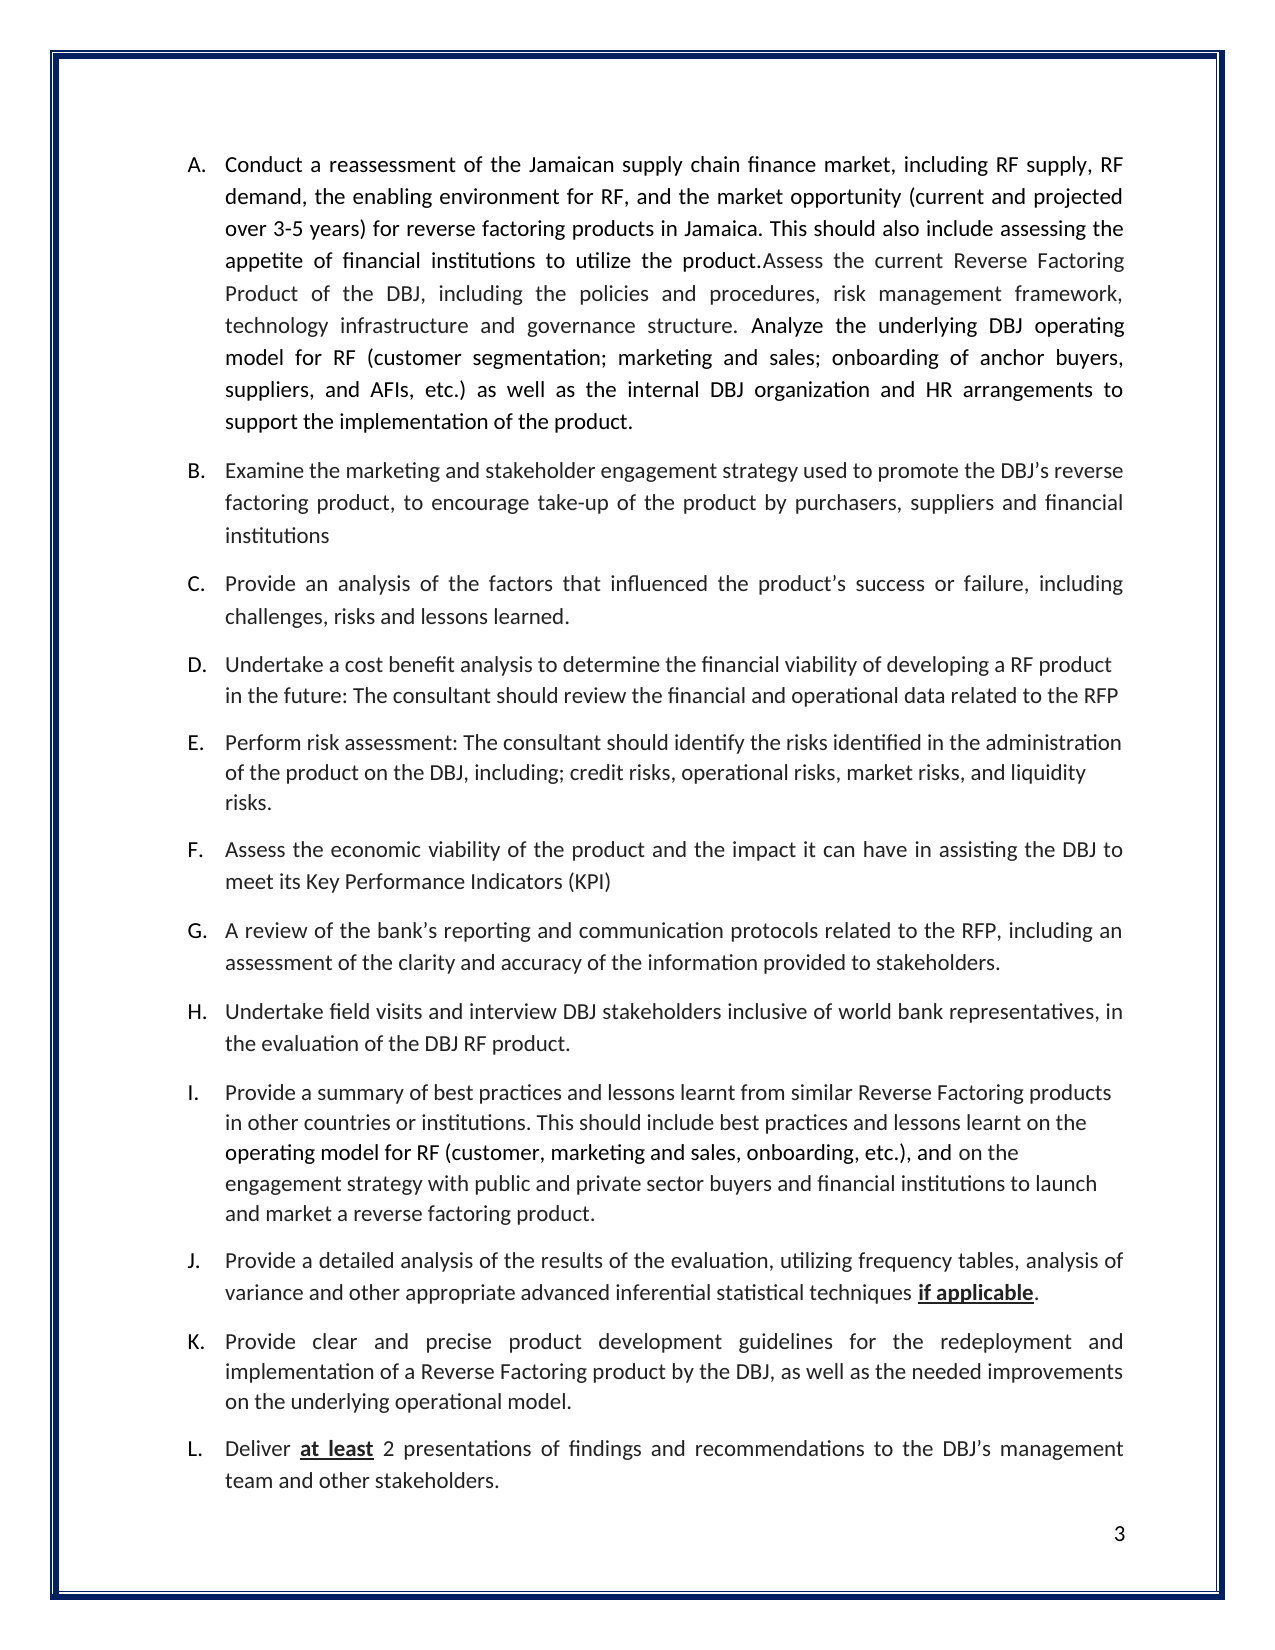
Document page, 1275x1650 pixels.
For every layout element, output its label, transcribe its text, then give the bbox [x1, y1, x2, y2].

list Assess the economic viability of the product and the impact it can have in assisting the DBJ to meet its Key Performance Indicators (KPI) [187, 835, 1125, 895]
list Provide clear and precise product development guidelines for the redeployment and implementation of a Reverse Factoring product by the DBJ, as well as the needed improvements on the underlying operational model. [187, 1327, 1125, 1415]
list Provide a detailed analysis of the results of the evaluation, utilizing frequency tables, analysis of variance and other appropriate advanced inferential statistical techniques if applicable. [187, 1246, 1125, 1306]
list A review of the bank’s reporting and communication protocols related to the RFP, including an assessment of the clarity and accuracy of the information provided to stakeholders. [187, 916, 1125, 976]
list Conduct a reassessment of the Jamaican supply chain finance market, including RF supply, RF demand, the enabling environment for RF, and the market opportunity (current and projected over 3-5 years) for reverse factoring products in Jamaica. This should also include assessing the appetite of financial institutions to utilize the product.Assess the current Reverse Factoring Product of the DBJ, including the policies and procedures, risk management framework, technology infrastructure and governance structure. Analyze the underlying DBJ operating model for RF (customer segmentation; marketing and sales; onboarding of anchor buyers, suppliers, and AFIs, etc.) as well as the internal DBJ organization and HR arrangements to support the implementation of the product. [187, 150, 1125, 436]
list Perform risk assessment: The consultant should identify the risks identified in the administration of the product on the DBJ, including; credit risks, operational risks, market risks, and liquidity risks. [187, 728, 1125, 816]
list Provide an analysis of the factors that influenced the product’s success or failure, including challenges, risks and lessons learned. [187, 569, 1125, 630]
list Undertake field visits and interview DBJ stakeholders inclusive of world bank representatives, in the evaluation of the DBJ RF product. [187, 997, 1125, 1057]
list Provide a summary of best practices and lessons learnt from similar Reverse Factoring products in other countries or institutions. This should include best practices and lessons learnt on the operating model for RF (customer, marketing and sales, onboarding, etc.), and on the engagement strategy with public and private sector buyers and financial institutions to launch and market a reverse factoring product. [187, 1078, 1125, 1227]
list Deliver at least 2 presentations of findings and recommendations to the DBJ’s management team and other stakeholders. [187, 1434, 1125, 1494]
list Undertake a cost benefit analysis to determine the financial viability of developing a RF product in the future: The consultant should review the financial and operational data related to the RFP [187, 651, 1125, 709]
list Examine the marketing and stakeholder engagement strategy used to promote the DBJ’s reverse factoring product, to encourage take-up of the product by purchasers, suppliers and financial institutions [187, 456, 1125, 549]
